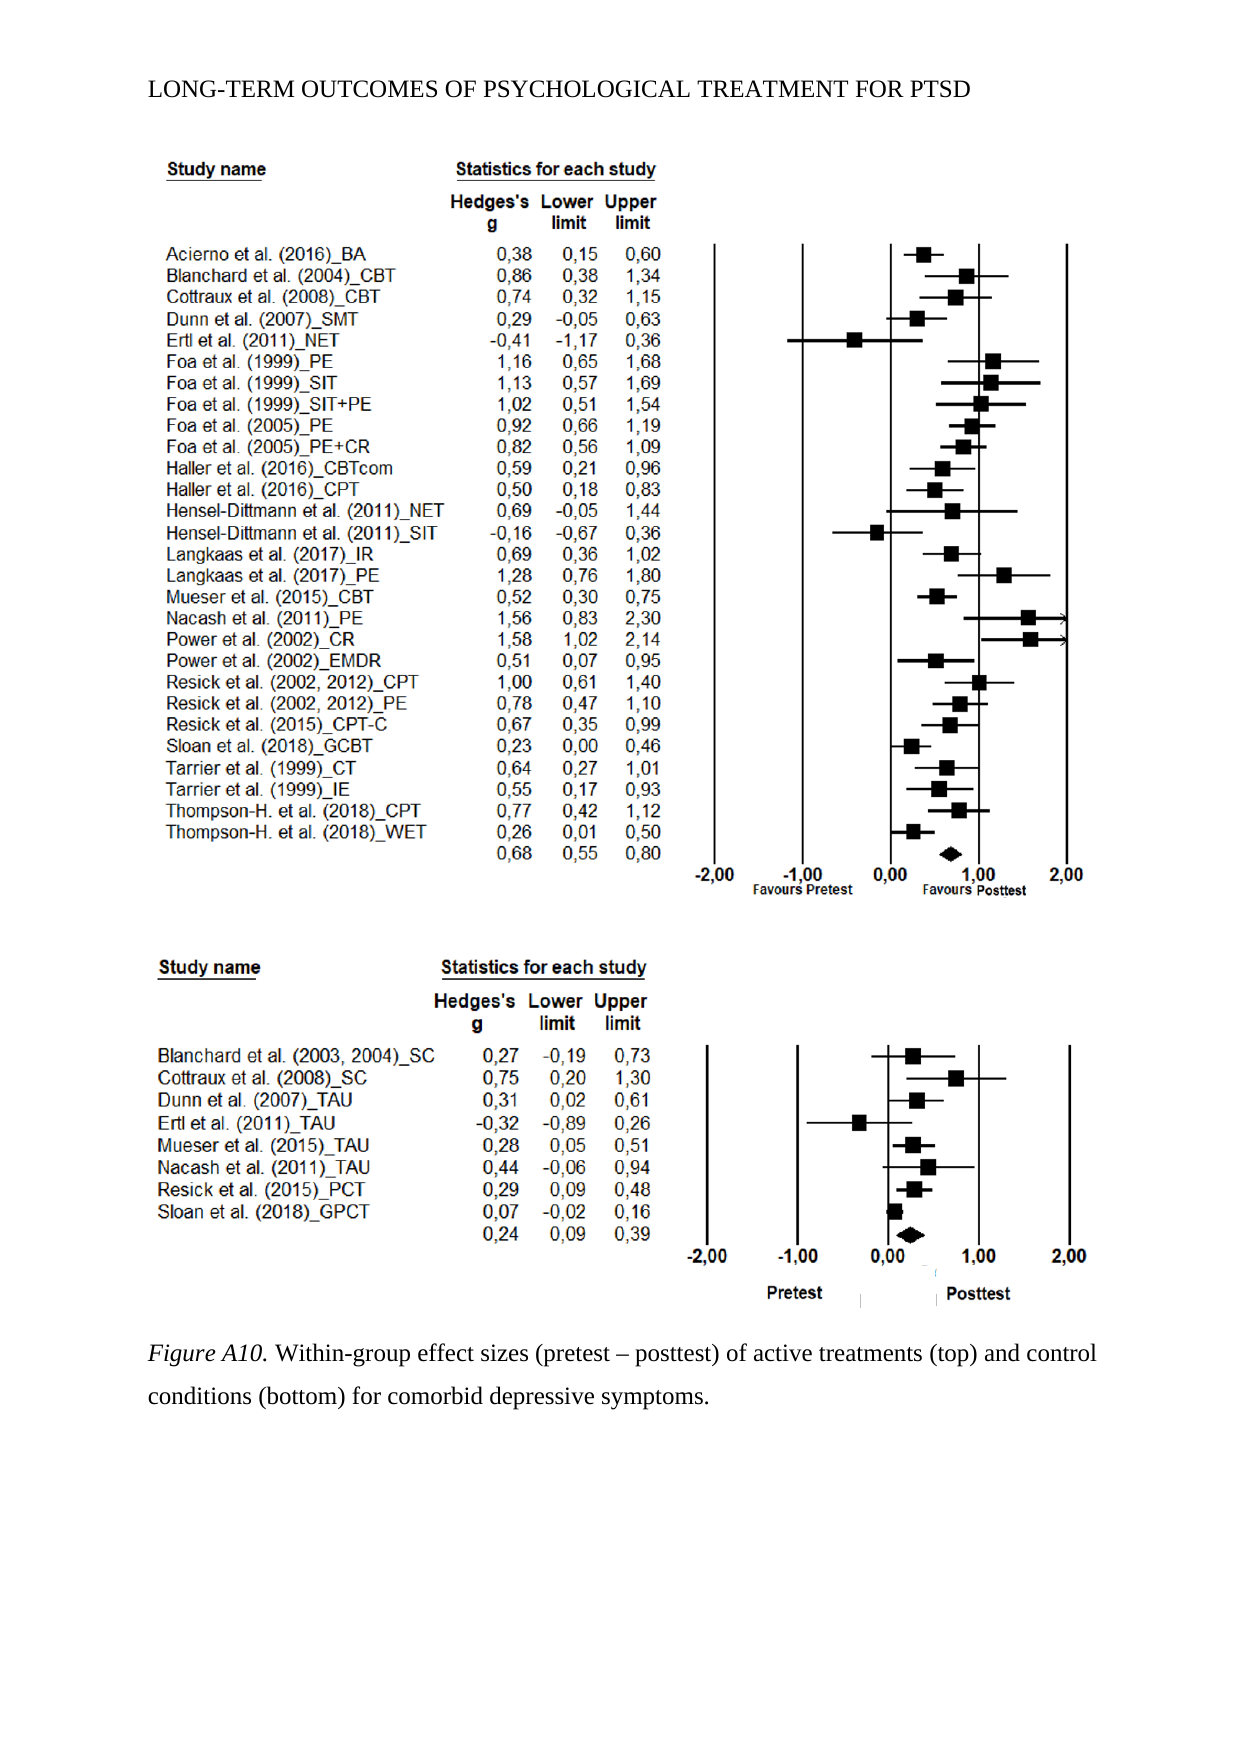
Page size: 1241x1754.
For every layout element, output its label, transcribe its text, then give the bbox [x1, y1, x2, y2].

picture [147, 147, 1093, 913]
text Figure A10. Within-group effect sizes (pretest – posttest) of active treatments (top) and control conditions (bottom) for comorbid depressive symptoms. [148, 1338, 1122, 1410]
picture [147, 943, 1093, 1308]
